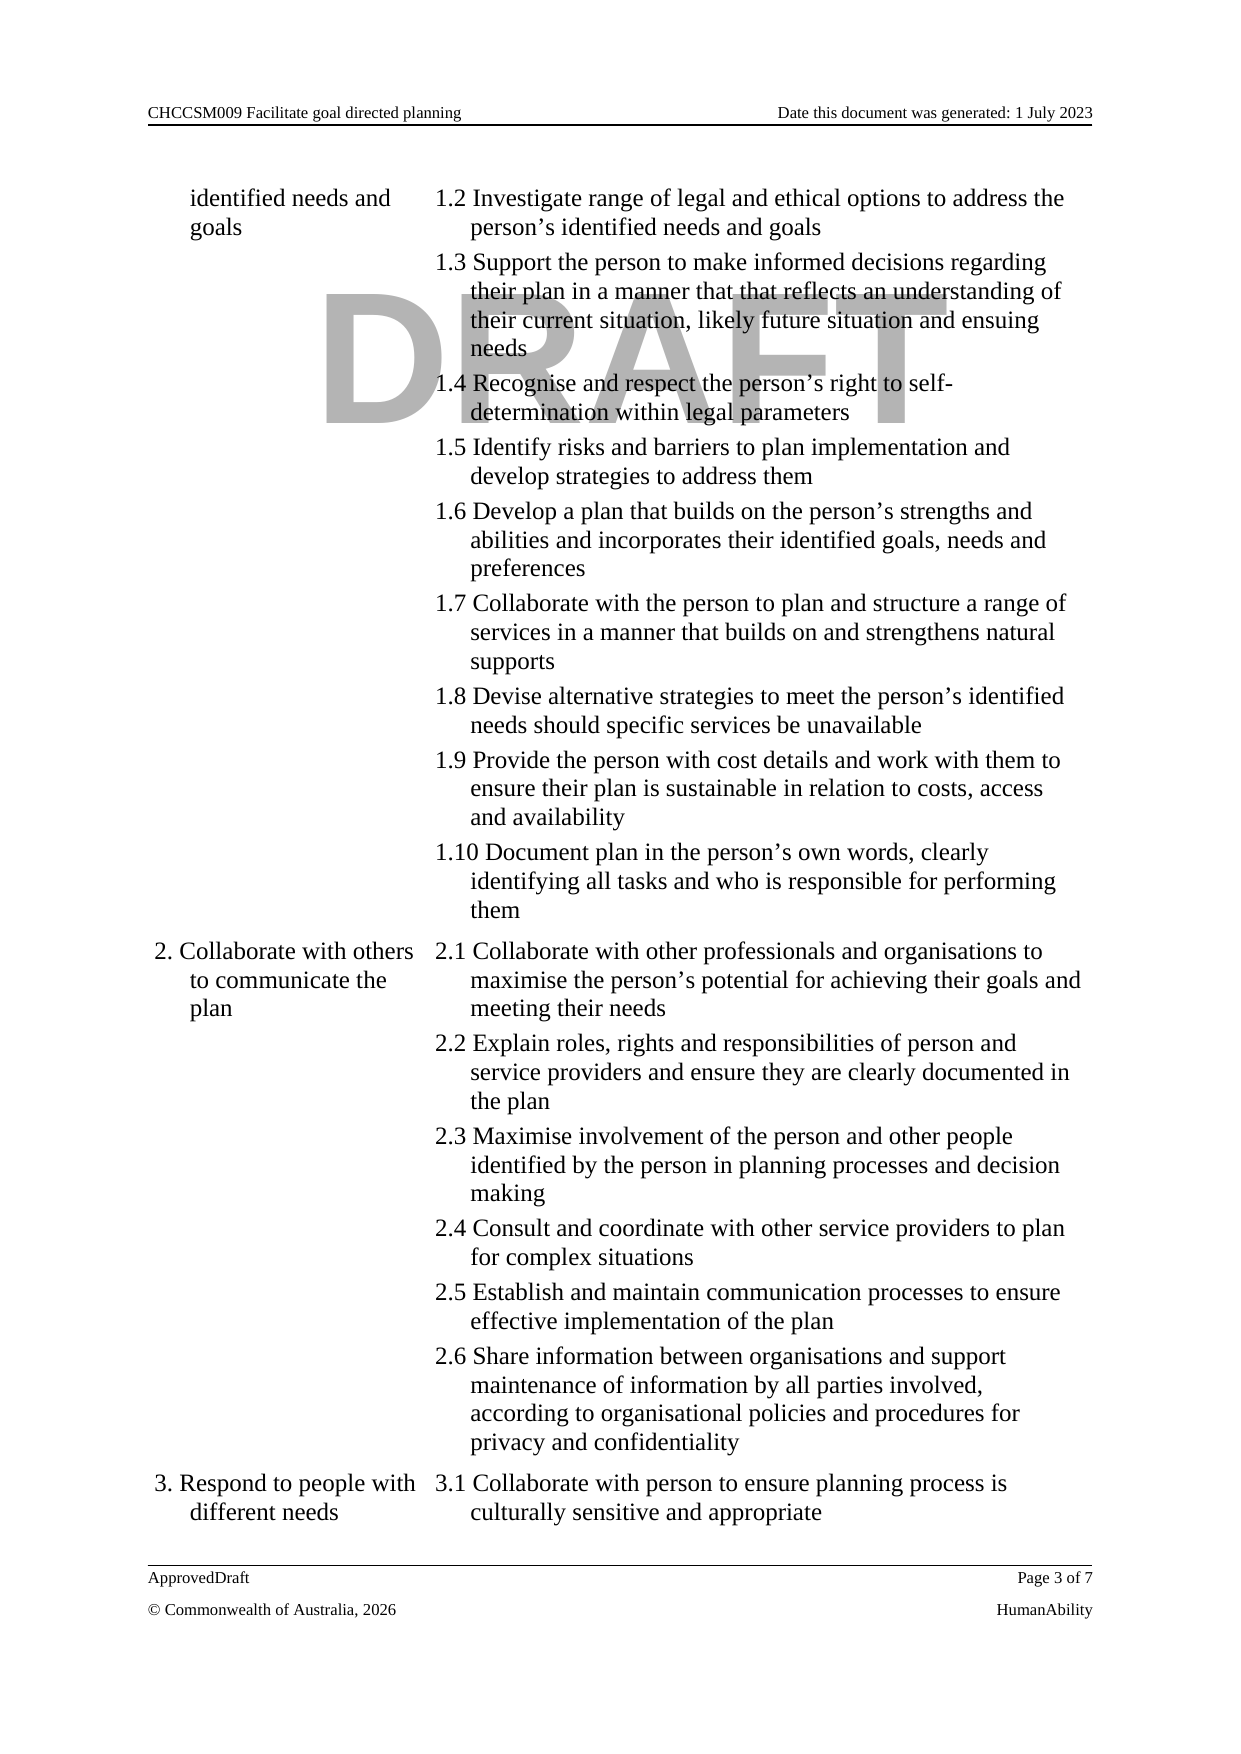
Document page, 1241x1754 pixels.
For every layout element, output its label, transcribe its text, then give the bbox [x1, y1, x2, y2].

table_cell 2.1 Collaborate with other professionals and organisations to maximise the person’s potential for achieving their goals and meeting their needs 2.2 Explain roles, rights and responsibilities of person and service providers and ensure they are clearly documented in the plan 2.3 Maximise involvement of the person and other people identified by the person in planning processes and decision making 2.4 Consult and coordinate with other service providers to plan for complex situations 2.5 Establish and maintain communication processes to ensure effective implementation of the plan 2.6 Share information between organisations and support maintenance of information by all parties involved, according to organisational policies and procedures for privacy and confidentiality [428, 930, 1090, 1462]
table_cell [428, 177, 1090, 930]
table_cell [428, 1462, 1090, 1552]
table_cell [148, 1462, 428, 1552]
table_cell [148, 177, 428, 930]
table_cell 2. Collaborate with others to communicate the plan [148, 930, 428, 1462]
